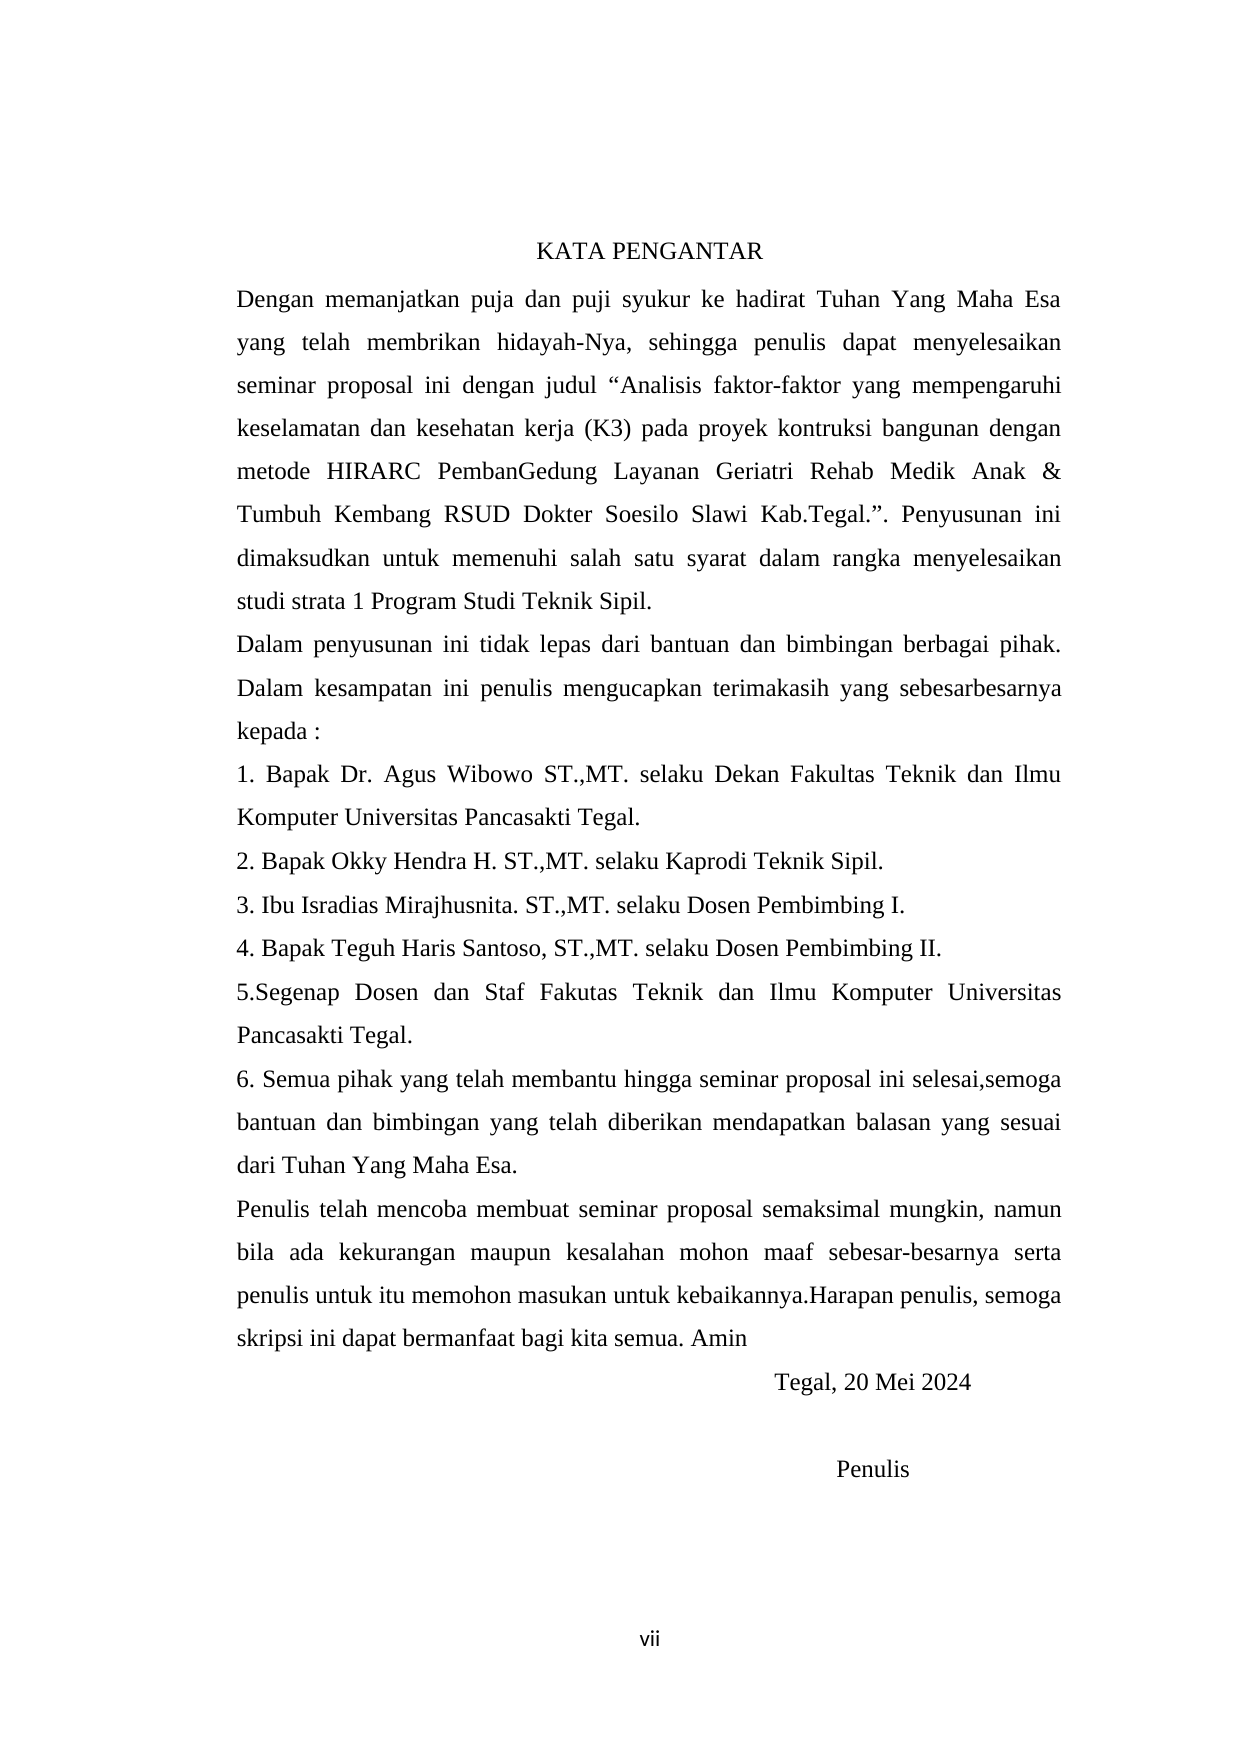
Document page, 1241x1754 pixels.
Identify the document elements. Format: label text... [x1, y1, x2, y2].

text 4. Bapak Teguh Haris Santoso, ST.,MT. selaku Dosen Pembimbing II. [236, 933, 1062, 962]
text 6. Semua pihak yang telah membantu hingga seminar proposal ini selesai,semoga bantuan dan bimbingan yang telah diberikan mendapatkan balasan yang sesuai dari Tuhan Yang Maha Esa. [236, 1064, 1062, 1179]
text Dengan memanjatkan puja dan puji syukur ke hadirat Tuhan Yang Maha Esa yang telah membrikan hidayah-Nya, sehingga penulis dapat menyelesaikan seminar proposal ini dengan judul “Analisis faktor-faktor yang mempengaruhi keselamatan dan kesehatan kerja (K3) pada proyek kontruksi bangunan dengan metode HIRARC PembanGedung Layanan Geriatri Rehab Medik Anak & Tumbuh Kembang RSUD Dokter Soesilo Slawi Kab.Tegal.”. Penyusunan ini dimaksudkan untuk memenuhi salah satu syarat dalam rangka menyelesaikan studi strata 1 Program Studi Teknik Sipil. [236, 284, 1062, 614]
text 3. Ibu Isradias Mirajhusnita. ST.,MT. selaku Dosen Pembimbing I. [236, 890, 1062, 918]
text Tegal, 20 Mei 2024 [762, 1367, 1062, 1396]
text Penulis telah mencoba membuat seminar proposal semaksimal mungkin, namun bila ada kekurangan maupun kesalahan mohon maaf sebesar-besarnya serta penulis untuk itu memohon masukan untuk kebaikannya.Harapan penulis, semoga skripsi ini dapat bermanfaat bagi kita semua. Amin [236, 1194, 1062, 1352]
text Dalam penyusunan ini tidak lepas dari bantuan dan bimbingan berbagai pihak. Dalam kesampatan ini penulis mengucapkan terimakasih yang sebesarbesarnya kepada : [236, 629, 1062, 744]
text Penulis [762, 1454, 1062, 1483]
text 5.Segenap Dosen dan Staf Fakutas Teknik dan Ilmu Komputer Universitas Pancasakti Tegal. [236, 977, 1062, 1049]
text 1. Bapak Dr. Agus Wibowo ST.,MT. selaku Dekan Fakultas Teknik dan Ilmu Komputer Universitas Pancasakti Tegal. [236, 759, 1062, 831]
text KATA PENGANTAR [236, 236, 1063, 265]
text 2. Bapak Okky Hendra H. ST.,MT. selaku Kaprodi Teknik Sipil. [236, 846, 1062, 875]
